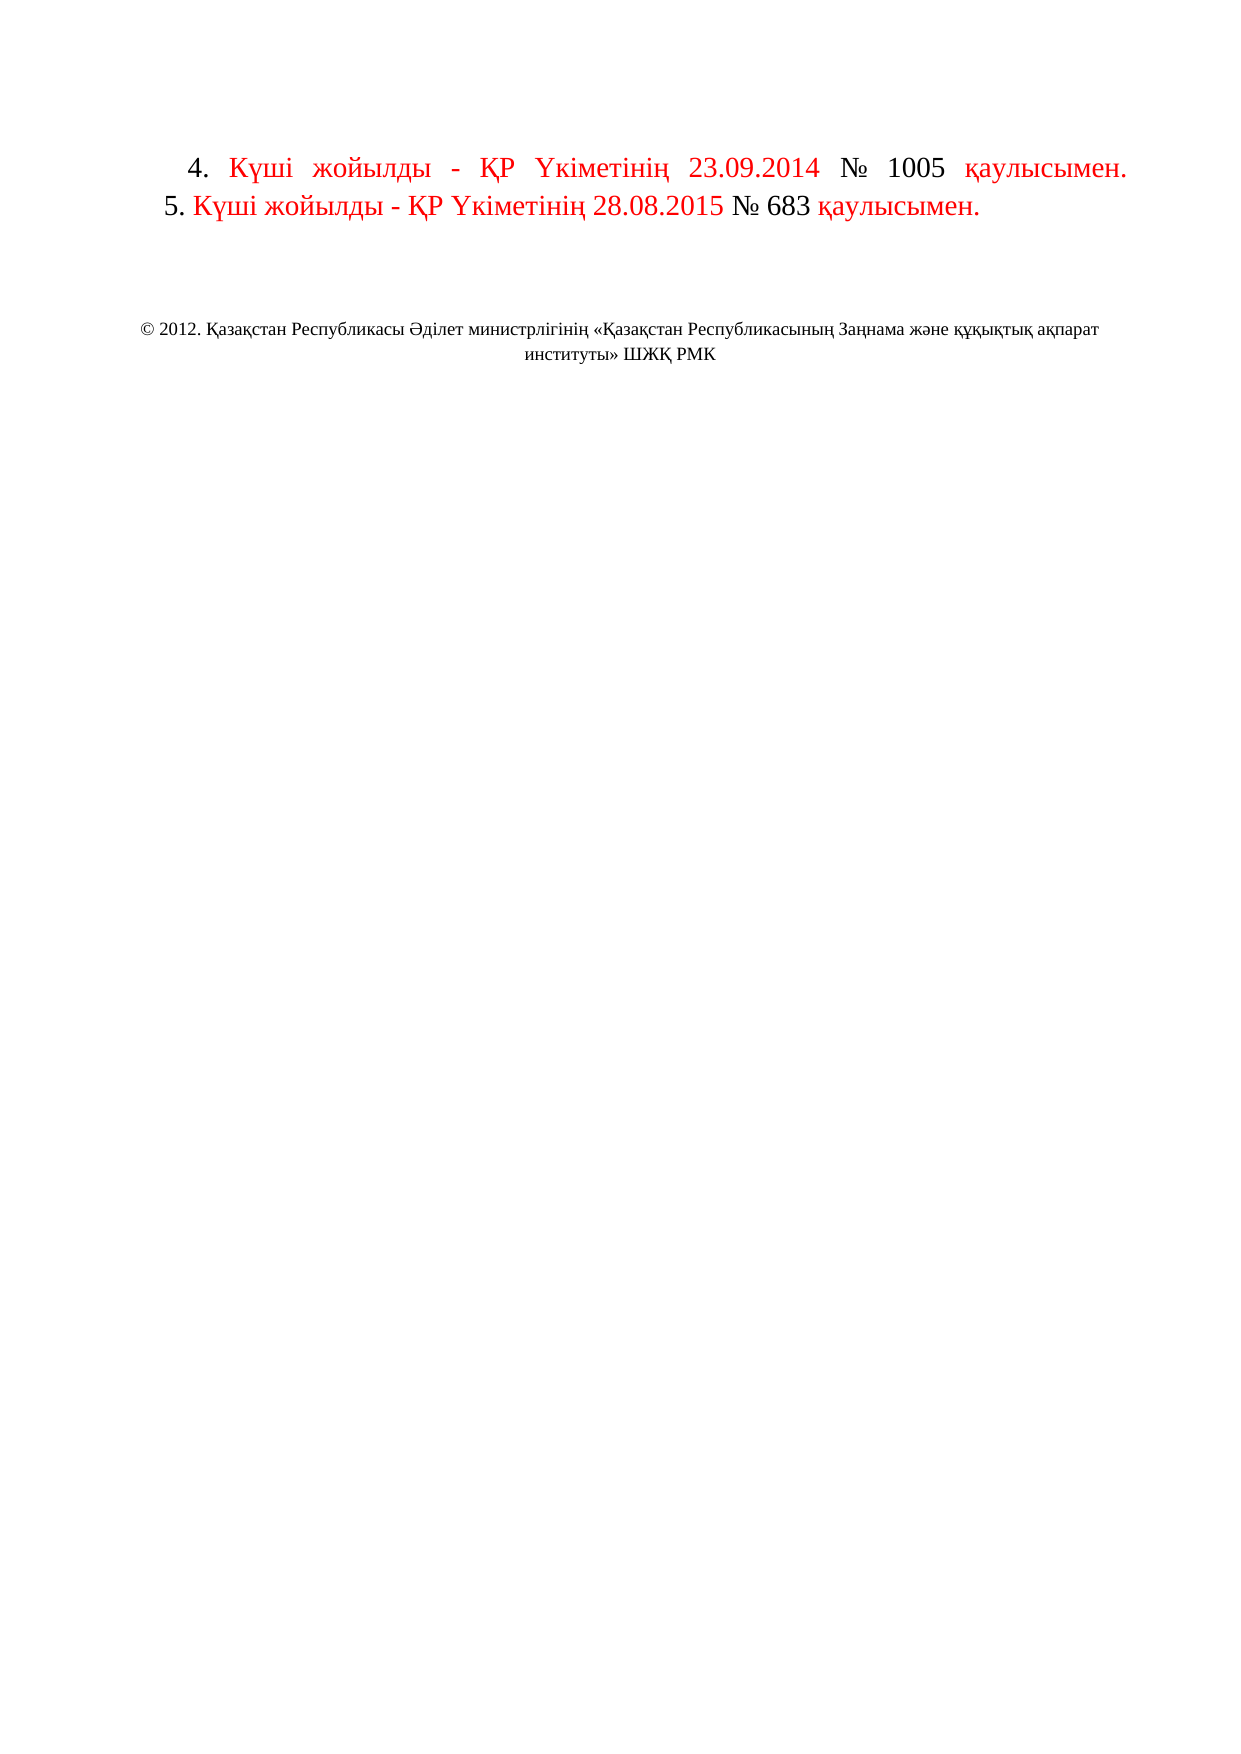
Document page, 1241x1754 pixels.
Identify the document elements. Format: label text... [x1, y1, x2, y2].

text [112, 150, 1128, 222]
text © 2012. Қазақстан Республикасы Әділет министрлігінің «Қазақстан Республикасының Заңнама және құқықтық ақпарат институты» ШЖҚ РМК [112, 318, 1128, 364]
